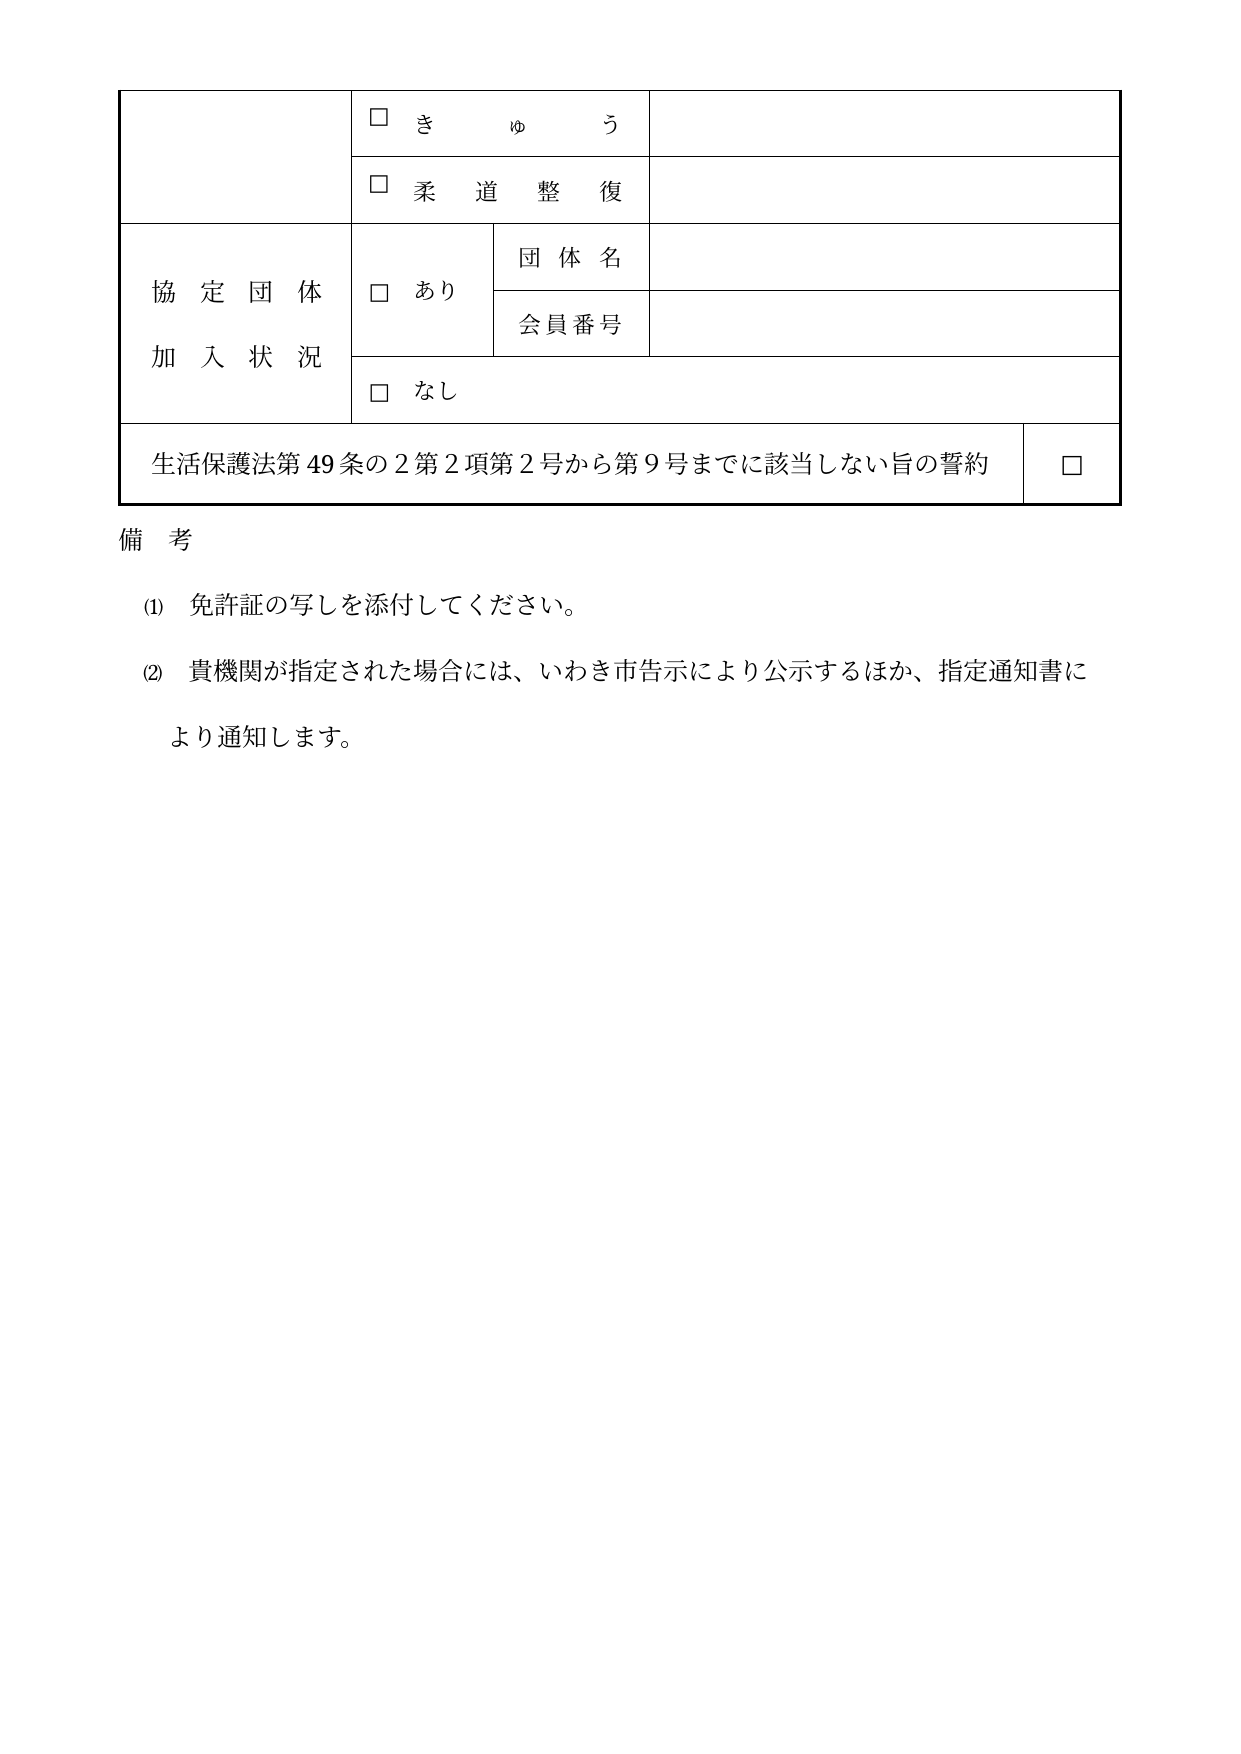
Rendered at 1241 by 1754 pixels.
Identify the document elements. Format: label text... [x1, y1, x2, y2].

table_cell 団体名 [494, 224, 649, 289]
table_cell きゅう [408, 91, 649, 156]
table_cell 生活保護法第49条の２第２項第２号から第９号までに該当しない旨の誓約 [121, 424, 1023, 502]
table_cell 柔道整復 [408, 157, 649, 223]
table_cell 協定団体 加入状況 [121, 224, 351, 423]
text より通知します。 [142, 702, 1122, 768]
table_cell [494, 357, 1119, 423]
text ⑵ 貴機関が指定された場合には、いわき市告示により公示するほか、指定通知書に [142, 637, 1122, 702]
table_cell [650, 224, 1119, 289]
table_cell [650, 157, 1119, 223]
table_cell 会員番号 [494, 291, 649, 356]
table_cell □ [352, 157, 408, 223]
table_cell □ なし [352, 357, 493, 423]
text 備 考 [118, 506, 1122, 571]
table_cell □ [352, 91, 408, 156]
table_cell [650, 291, 1119, 356]
table_cell □ [1024, 424, 1119, 502]
table_cell □ あり [352, 224, 493, 356]
text ⑴ 免許証の写しを添付してください。 [118, 571, 1122, 637]
table_cell [650, 91, 1119, 156]
